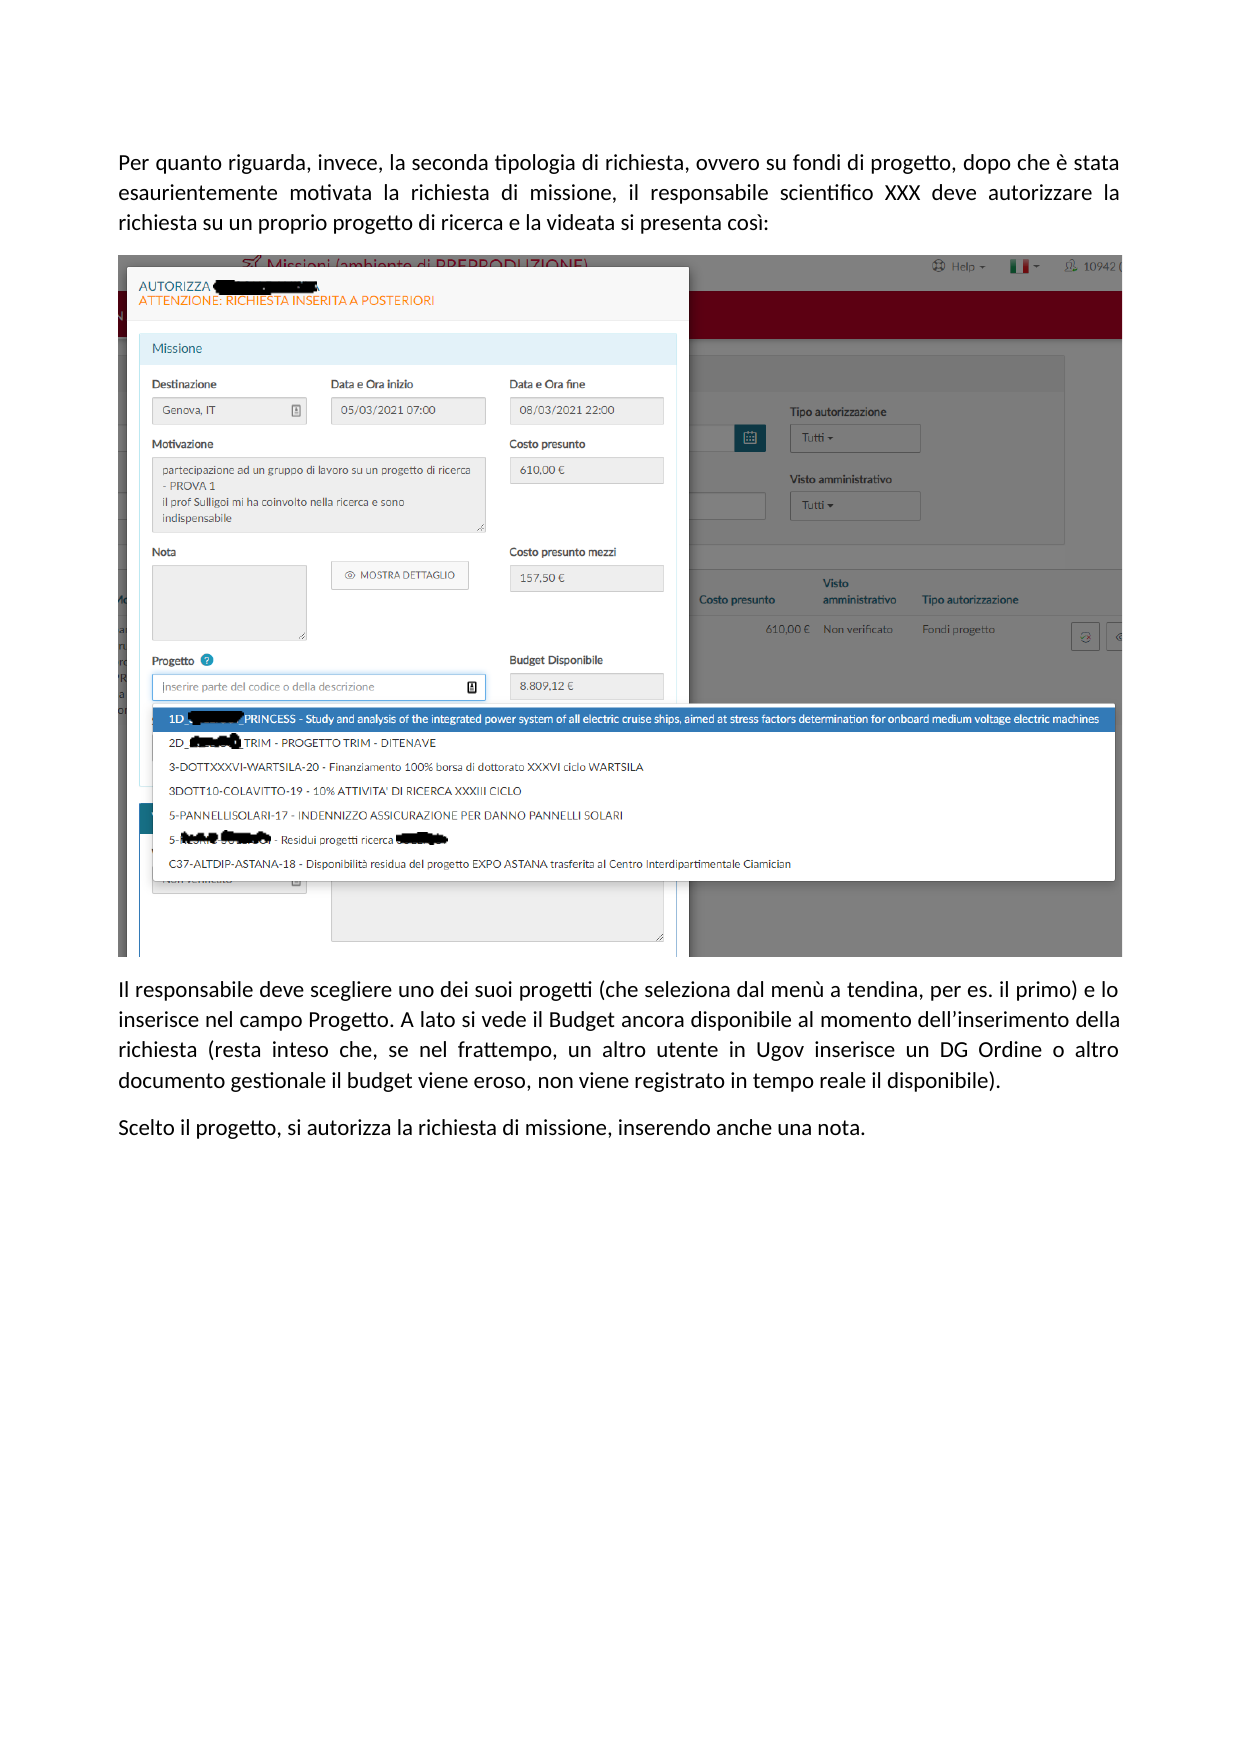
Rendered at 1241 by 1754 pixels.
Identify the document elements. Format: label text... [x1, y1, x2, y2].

text Il responsabile deve scegliere uno dei suoi progetti (che seleziona dal menù a tendina, per es. il primo) e lo inserisce nel campo Progetto. A lato si vede il Budget ancora disponibile al momento dell’inserimento della richiesta (resta inteso che, se nel frattempo, un altro utente in Ugov inserisce un DG Ordine o altro documento gestionale il budget viene eroso, non viene registrato in tempo reale il disponibile). [118, 975, 1122, 1094]
text Scelto il progetto, si autorizza la richiesta di missione, inserendo anche una nota. [118, 1113, 1122, 1141]
text Per quanto riguarda, invece, la seconda tipologia di richiesta, ovvero su fondi di progetto, dopo che è stata esaurientemente motivata la richiesta di missione, il responsabile scientifico XXX deve autorizzare la richiesta su un proprio progetto di ricerca e la videata si presenta così: [118, 148, 1122, 236]
picture [118, 255, 1123, 957]
